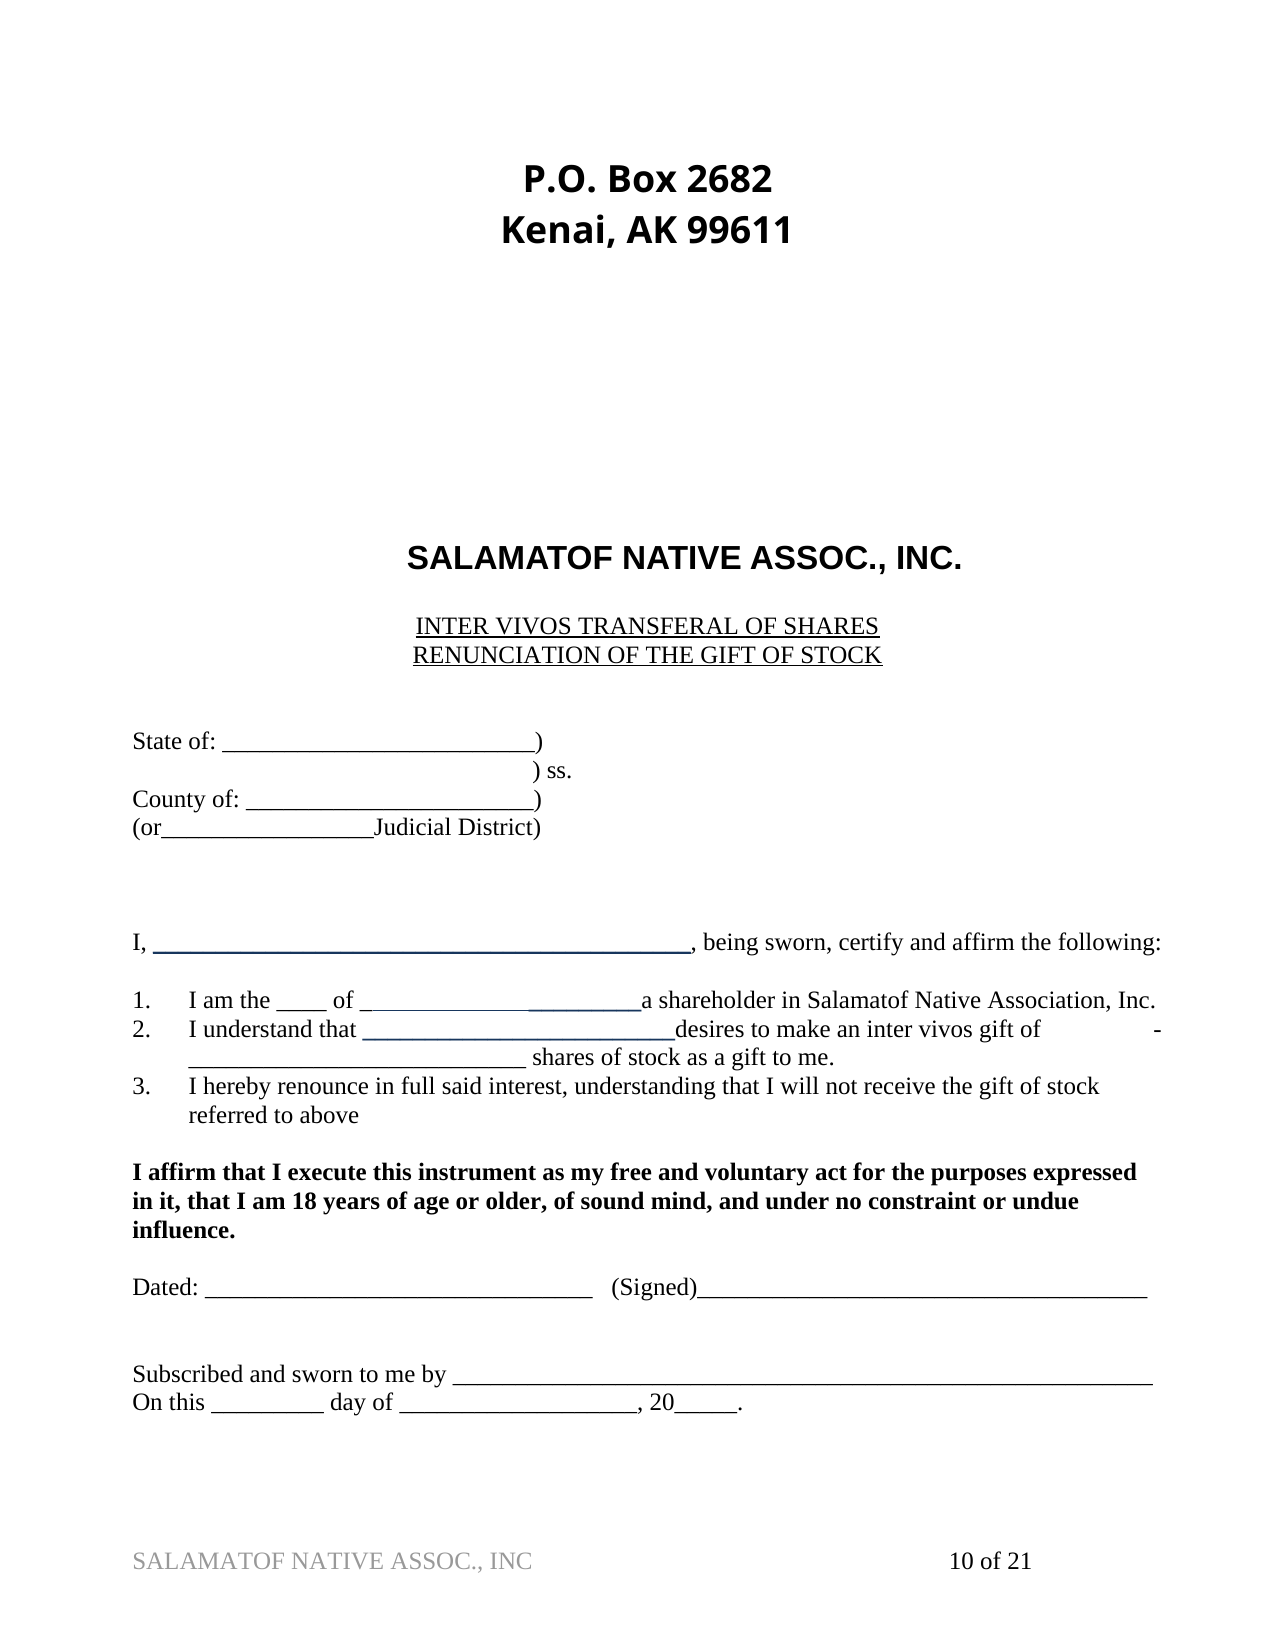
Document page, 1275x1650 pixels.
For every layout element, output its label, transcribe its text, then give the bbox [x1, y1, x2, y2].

text Dated: _______________________________ (Signed)____________________________________ [132, 1272, 1162, 1301]
text On this _________ day of ___________________, 20_____. [132, 1387, 1162, 1416]
list I hereby renounce in full said interest, understanding that I will not receive the gift of stock referred to above [132, 1071, 1162, 1129]
text ) ss. [132, 755, 1162, 784]
subtitle Inter Vivos Transferal of Shares [132, 611, 1162, 640]
text Renunciation of the Gift of Stock [132, 640, 1162, 669]
text (or_________________Judicial District) [132, 812, 1162, 841]
text I, ___________________________________________, being sworn, certify and affirm the following: [132, 927, 1162, 956]
subtitle SALAMATOF NATIVE ASSOC., INC. [132, 538, 1162, 576]
text Subscribed and sworn to me by ________________________________________________________ [132, 1359, 1162, 1387]
text County of: _______________________) [132, 784, 1162, 812]
list I am the ____ of _ _________a shareholder in Salamatof Native Association, Inc. [132, 985, 1162, 1014]
text State of: _________________________) [132, 726, 1162, 755]
list I understand that _________________________desires to make an inter vivos gift of -___________________________ shares of stock as a gift to me. [132, 1014, 1162, 1071]
text I affirm that I execute this instrument as my free and voluntary act for the purposes expressed in it, that I am 18 years of age or older, of sound mind, and under no constraint or undue influence. [132, 1157, 1162, 1244]
